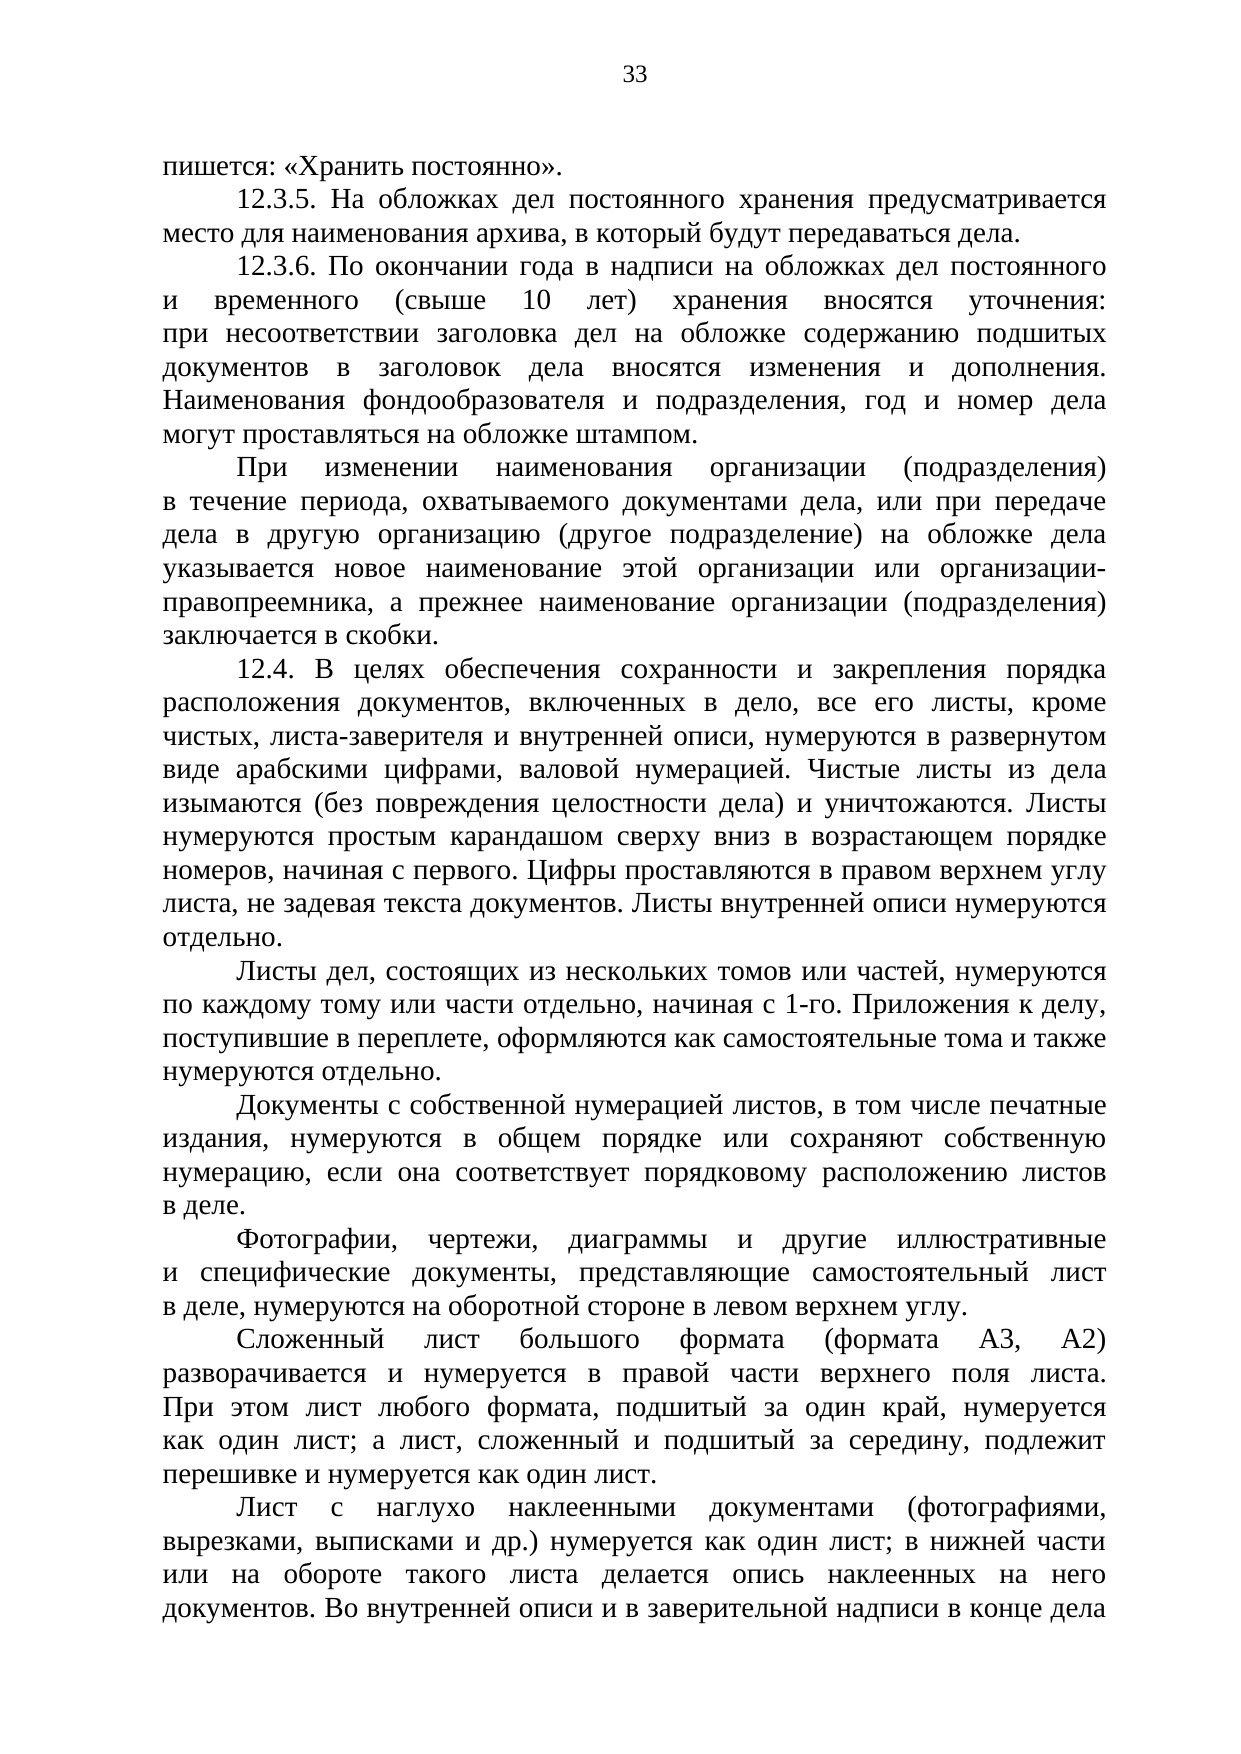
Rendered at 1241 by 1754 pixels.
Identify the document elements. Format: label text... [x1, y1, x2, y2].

text Фотографии, чертежи, диаграммы и другие иллюстративные и специфические документы, представляющие самостоятельный лист в деле, нумеруются на оборотной стороне в левом верхнем углу. [162, 1221, 1107, 1322]
text 12.3.5. На обложках дел постоянного хранения предусматривается место для наименования архива, в который будут передаваться дела. [162, 181, 1107, 248]
text 12.4. В целях обеспечения сохранности и закрепления порядка расположения документов, включенных в дело, все его листы, кроме чистых, листа-заверителя и внутренней описи, нумеруются в развернутом виде арабскими цифрами, валовой нумерацией. Чистые листы из дела изымаются (без повреждения целостности дела) и уничтожаются. Листы нумеруются простым карандашом сверху вниз в возрастающем порядке номеров, начиная с первого. Цифры проставляются в правом верхнем углу листа, не задевая текста документов. Листы внутренней описи нумеруются отдельно. [162, 651, 1107, 953]
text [162, 148, 1107, 181]
text Сложенный лист большого формата (формата A3, A2) разворачивается и нумеруется в правой части верхнего поля листа. При этом лист любого формата, подшитый за один край, нумеруется как один лист; а лист, сложенный и подшитый за середину, подлежит перешивке и нумеруется как один лист. [162, 1322, 1107, 1489]
text Документы с собственной нумерацией листов, в том числе печатные издания, нумеруются в общем порядке или сохраняют собственную нумерацию, если она соответствует порядковому расположению листов в деле. [162, 1087, 1107, 1221]
text 12.3.6. По окончании года в надписи на обложках дел постоянного и временного (свыше 10 лет) хранения вносятся уточнения: при несоответствии заголовка дел на обложке содержанию подшитых документов в заголовок дела вносятся изменения и дополнения. Наименования фондообразователя и подразделения, год и номер дела могут проставляться на обложке штампом. [162, 248, 1107, 449]
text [162, 1489, 1107, 1623]
text При изменении наименования организации (подразделения) в течение периода, охватываемого документами дела, или при передаче дела в другую организацию (другое подразделение) на обложке дела указывается новое наименование этой организации или организации-правопреемника, а прежнее наименование организации (подразделения) заключается в скобки. [162, 449, 1107, 651]
text Листы дел, состоящих из нескольких томов или частей, нумеруются по каждому тому или части отдельно, начиная с 1-го. Приложения к делу, поступившие в переплете, оформляются как самостоятельные тома и также нумеруются отдельно. [162, 953, 1107, 1087]
